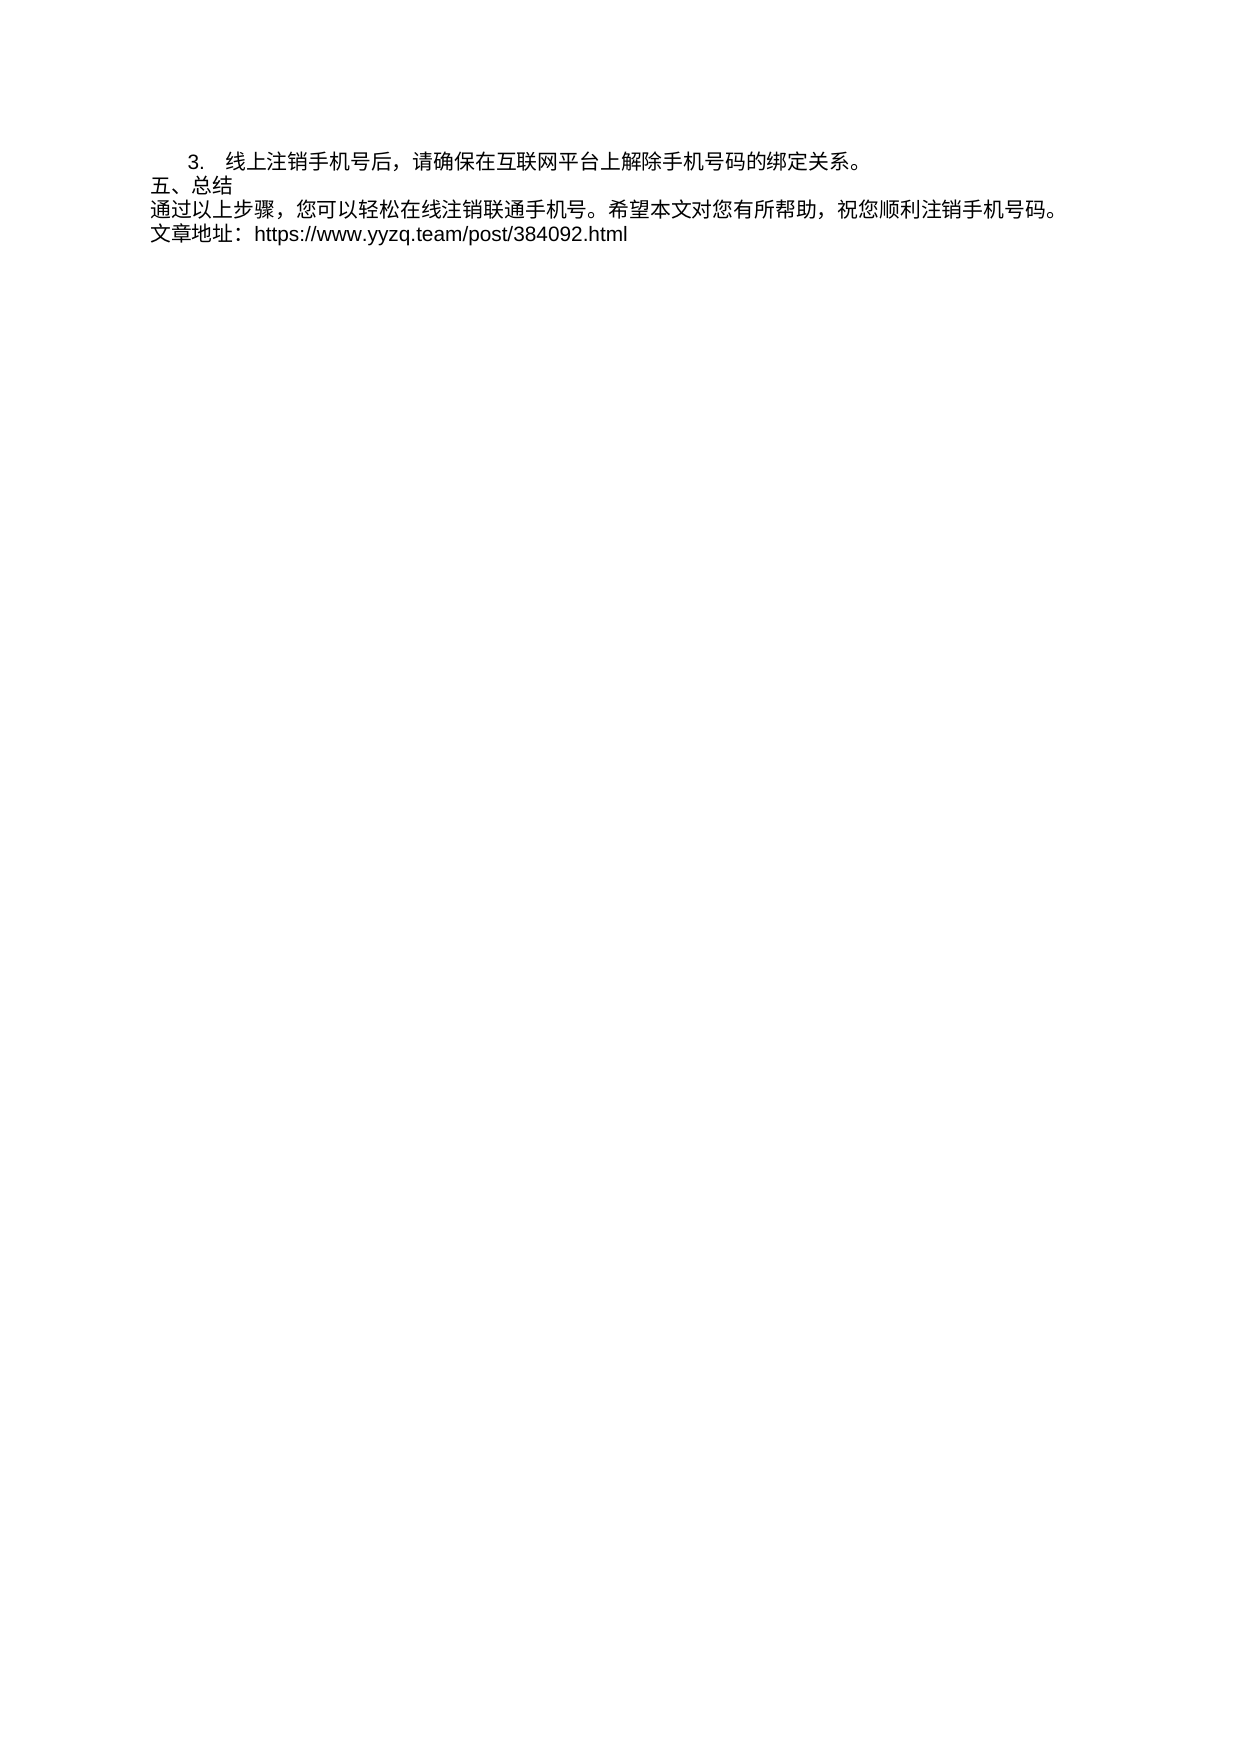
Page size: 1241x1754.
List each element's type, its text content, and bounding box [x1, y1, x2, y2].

text 五、总结 [150, 174, 1090, 198]
text 文章地址：https://www.yyzq.team/post/384092.html [150, 222, 1090, 246]
list 线上注销手机号后，请确保在互联网平台上解除手机号码的绑定关系。 [187, 150, 1090, 174]
text 通过以上步骤，您可以轻松在线注销联通手机号。希望本文对您有所帮助，祝您顺利注销手机号码。 [150, 198, 1090, 222]
